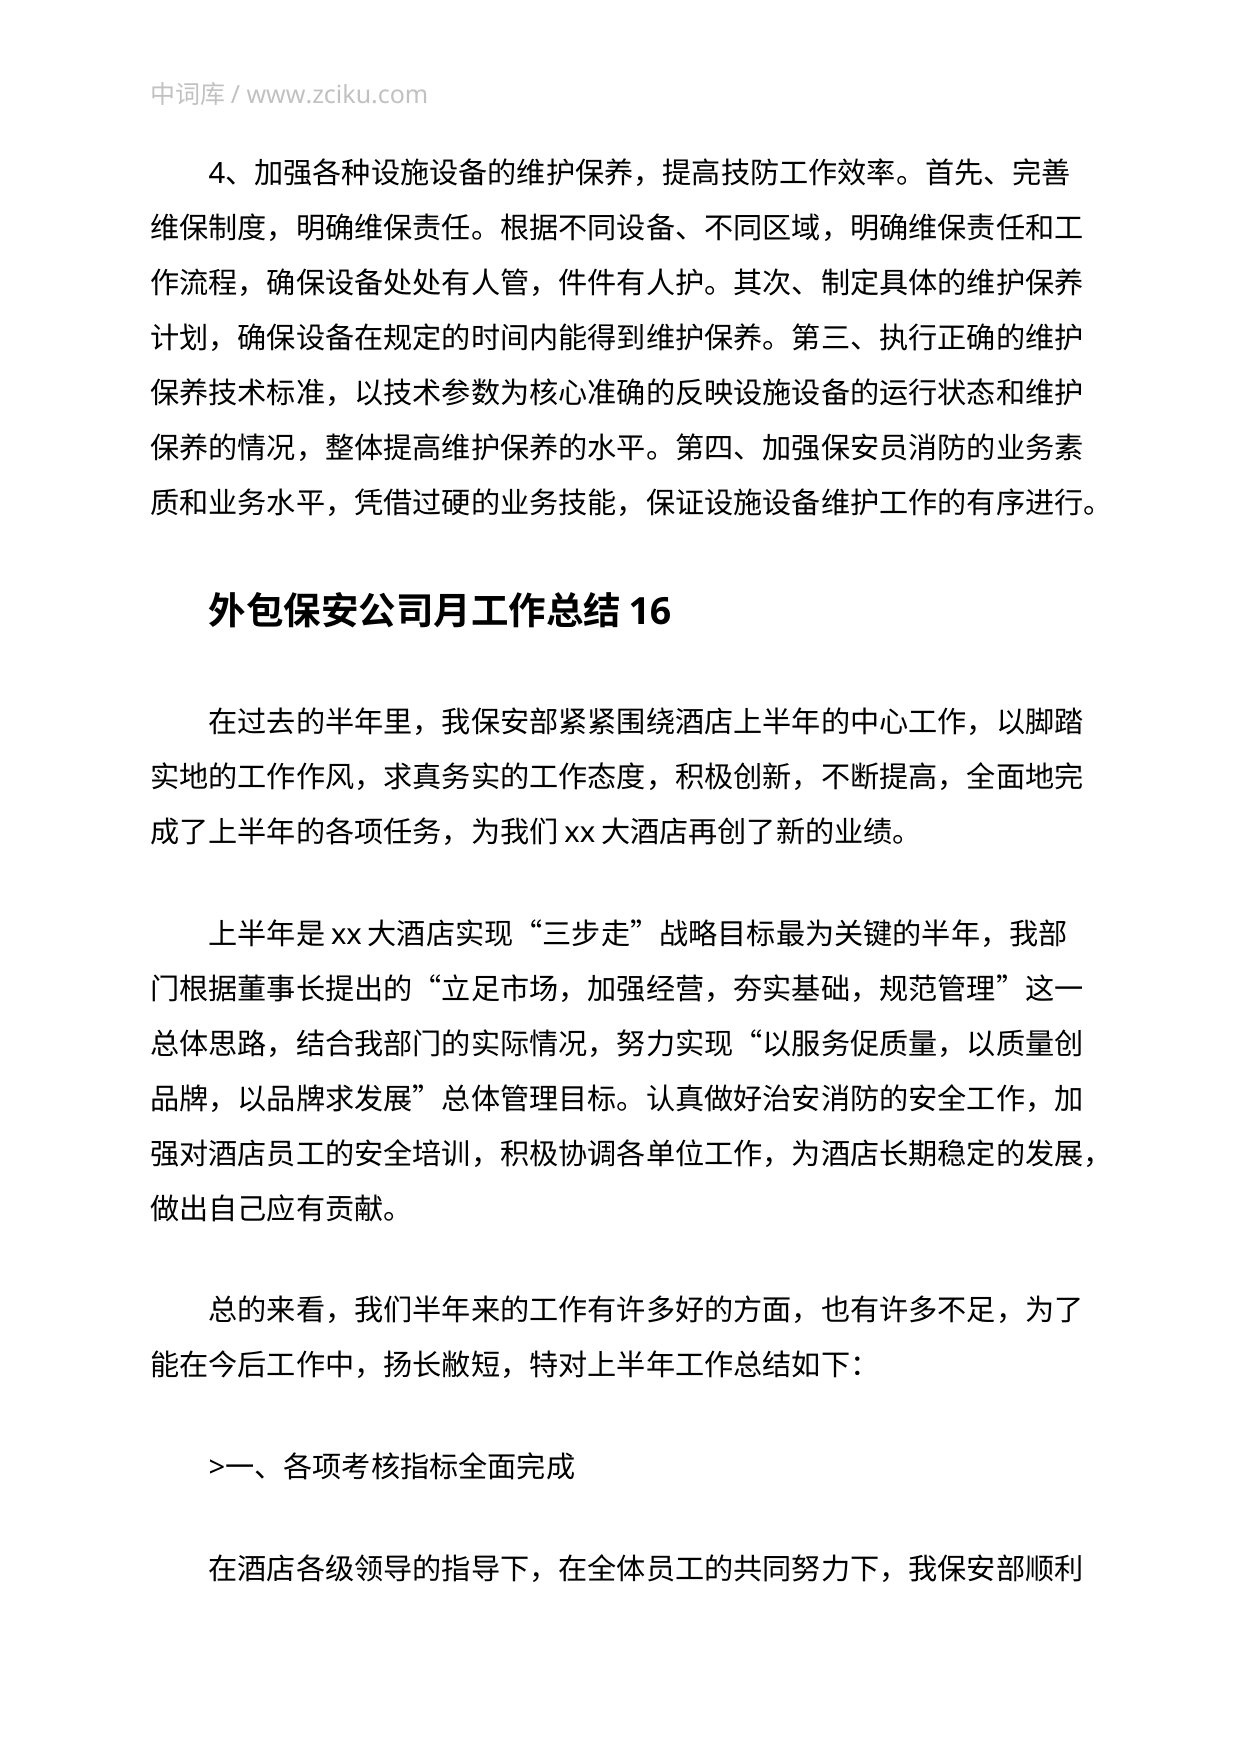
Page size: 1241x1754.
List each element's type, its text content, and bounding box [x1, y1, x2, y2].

text 总的来看，我们半年来的工作有许多好的方面，也有许多不足，为了能在今后工作中，扬长敝短，特对上半年工作总结如下： [150, 1287, 1090, 1384]
text 在过去的半年里，我保安部紧紧围绕酒店上半年的中心工作，以脚踏实地的工作作风，求真务实的工作态度，积极创新，不断提高，全面地完成了上半年的各项任务，为我们xx大酒店再创了新的业绩。 [150, 699, 1090, 851]
text 上半年是xx大酒店实现“三步走”战略目标最为关键的半年，我部门根据董事长提出的“立足市场，加强经营，夯实基础，规范管理”这一总体思路，结合我部门的实际情况，努力实现“以服务促质量，以质量创品牌，以品牌求发展”总体管理目标。认真做好治安消防的安全工作，加强对酒店员工的安全培训，积极协调各单位工作，为酒店长期稳定的发展，做出自己应有贡献。 [150, 911, 1090, 1227]
text 4、加强各种设施设备的维护保养，提高技防工作效率。首先、完善维保制度，明确维保责任。根据不同设备、不同区域，明确维保责任和工作流程，确保设备处处有人管，件件有人护。其次、制定具体的维护保养计划，确保设备在规定的时间内能得到维护保养。第三、执行正确的维护保养技术标准，以技术参数为核心准确的反映设施设备的运行状态和维护保养的情况，整体提高维护保养的水平。第四、加强保安员消防的业务素质和业务水平，凭借过硬的业务技能，保证设施设备维护工作的有序进行。 [150, 150, 1090, 522]
text >一、各项考核指标全面完成 [150, 1444, 1090, 1486]
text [150, 1546, 1090, 1588]
text 外包保安公司月工作总结16 [150, 581, 1090, 636]
